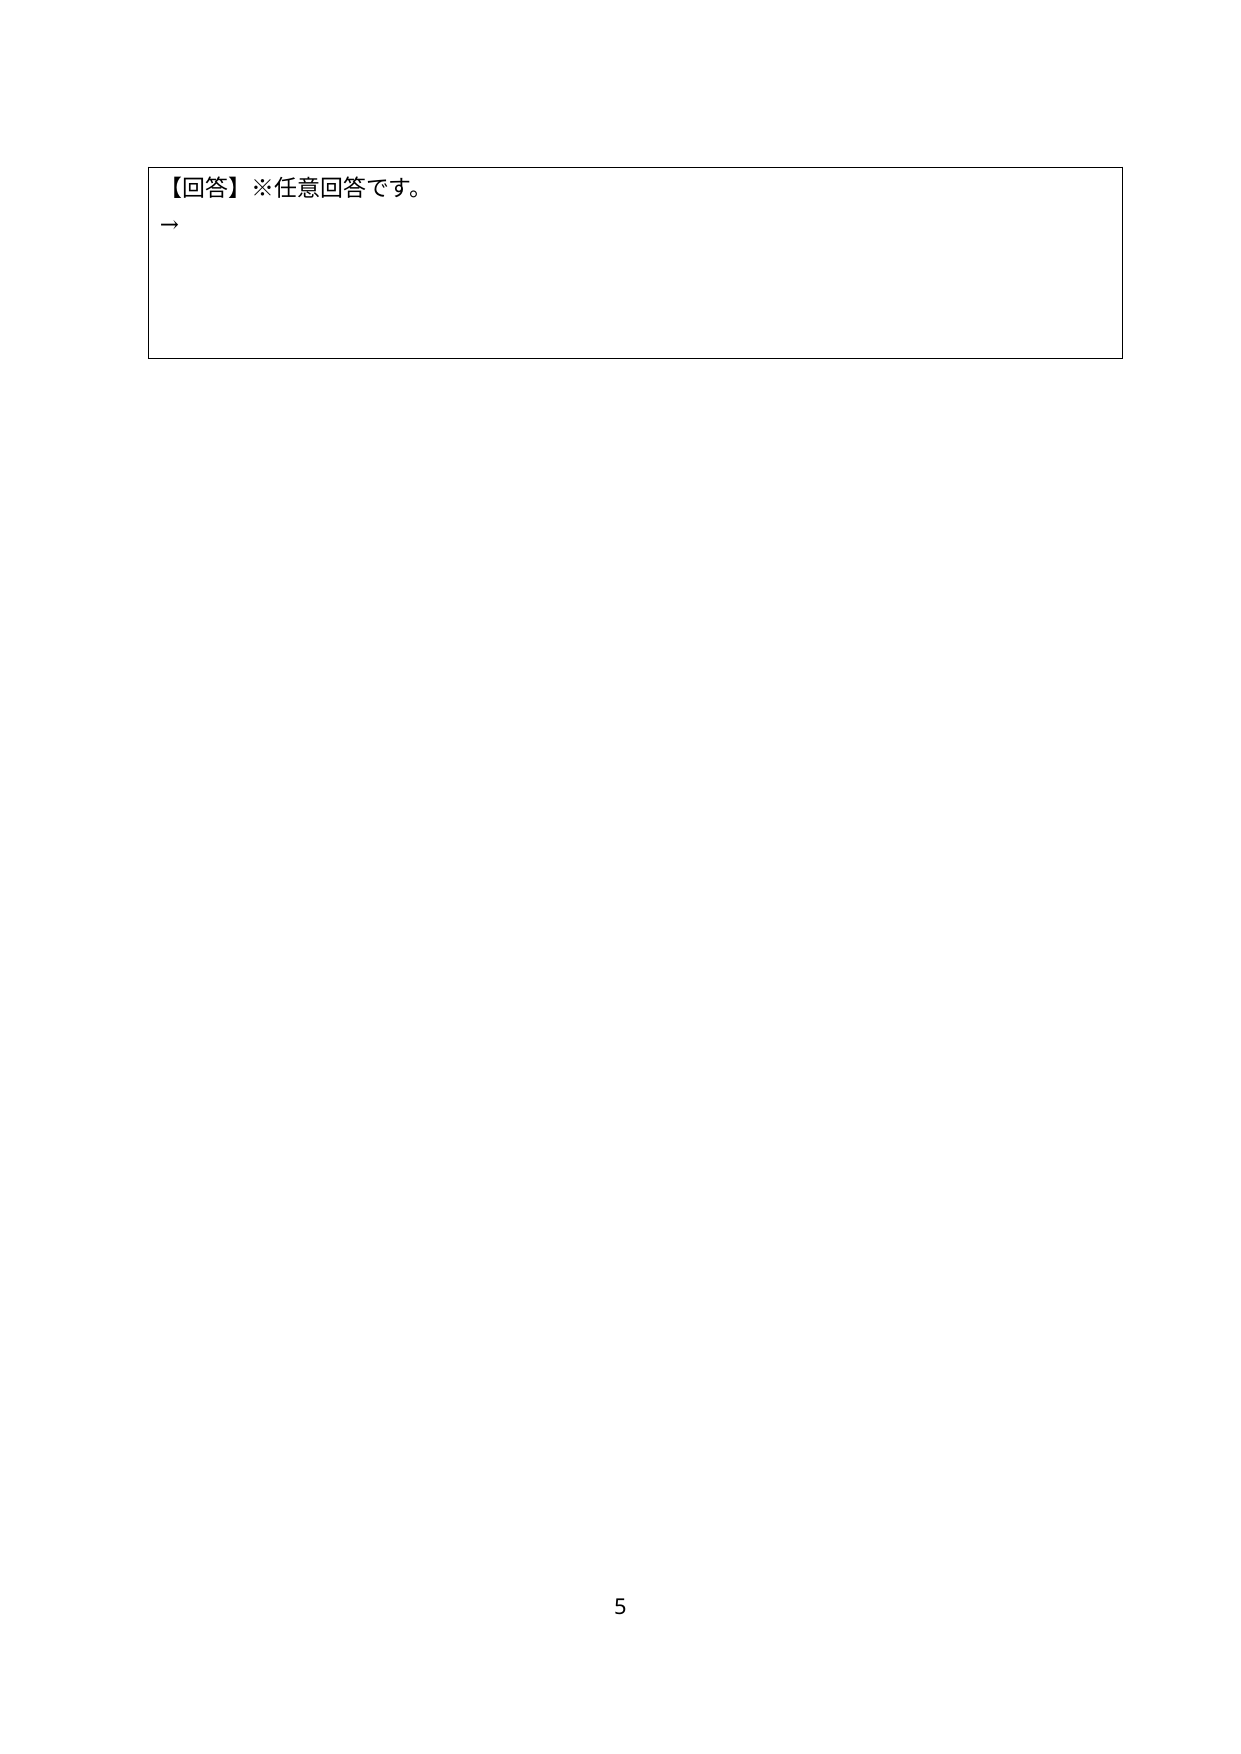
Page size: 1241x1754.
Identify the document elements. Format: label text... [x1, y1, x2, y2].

table_cell 【回答】※任意回答です。 → [149, 168, 1122, 358]
